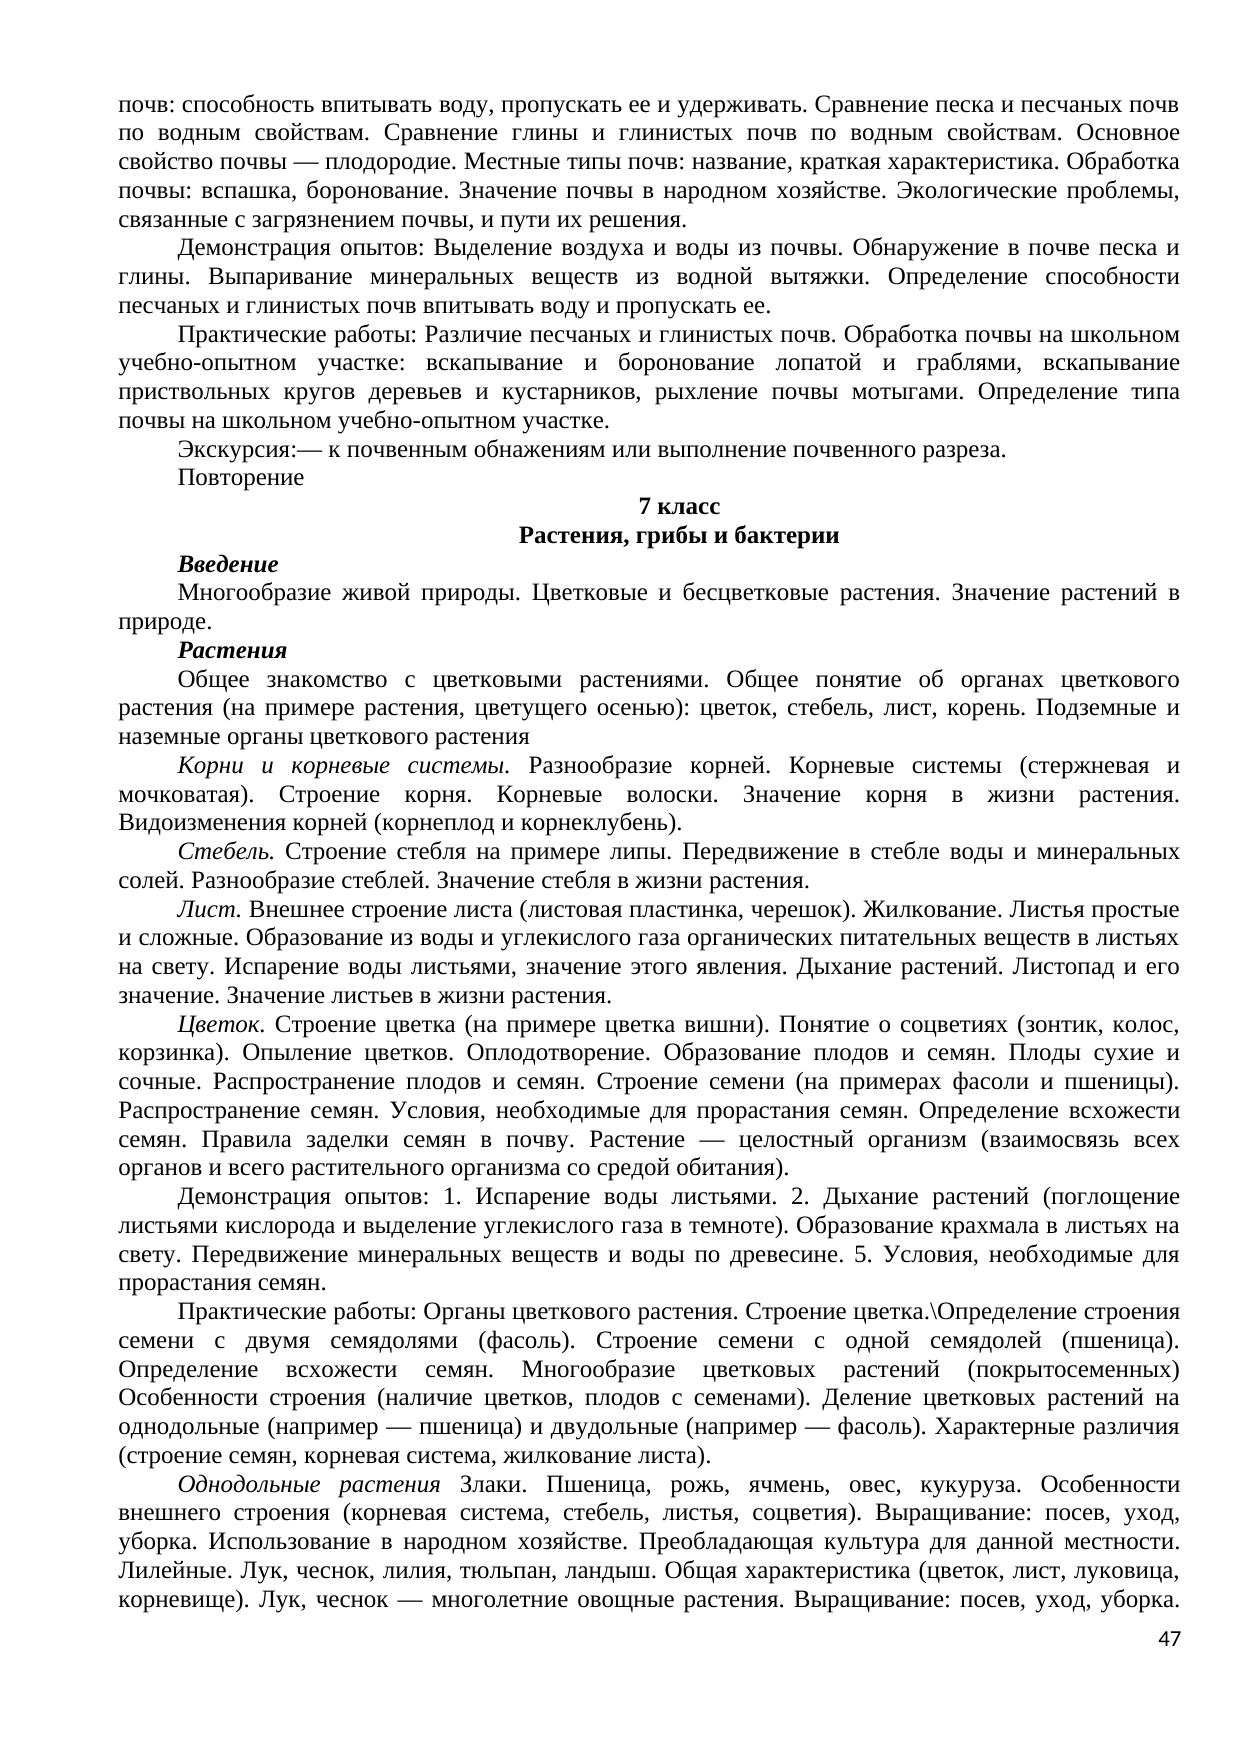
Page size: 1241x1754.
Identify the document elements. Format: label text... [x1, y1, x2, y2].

text Введение [118, 549, 1181, 577]
text Растения, грибы и бактерии [118, 520, 1181, 549]
text Демонстрация опытов: 1. Испарение воды листьями. 2. Дыхание растений (поглощение листьями кислорода и выделение углекислого газа в темноте). Образование крахмала в листьях на свету. Передвижение минеральных веществ и воды по древесине. 5. Условия, необходимые для прорастания семян. [118, 1181, 1181, 1296]
text Корни и корневые системы. Разнообразие корней. Корневые системы (стержневая и мочковатая). Строение корня. Корневые волоски. Значение корня в жизни растения. Видоизменения корней (корнеплод и корнеклубень). [118, 750, 1181, 836]
text Лист. Внешнее строение листа (листовая пластинка, черешок). Жилкование. Листья простые и сложные. Образование из воды и углекислого газа органических питательных веществ в листьях на свету. Испарение воды листьями, значение этого явления. Дыхание растений. Листопад и его значение. Значение листьев в жизни растения. [118, 894, 1181, 1009]
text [118, 1469, 1181, 1612]
text Демонстрация опытов: Выделение воздуха и воды из почвы. Обнаружение в почве песка и глины. Выпаривание минеральных веществ из водной вытяжки. Определение способности песчаных и глинистых почв впитывать воду и пропускать ее. [118, 232, 1181, 319]
text Общее знакомство с цветковыми растениями. Общее понятие об органах цветкового растения (на примере растения, цветущего осенью): цветок, стебель, лист, корень. Подземные и наземные органы цветкового растения [118, 664, 1181, 750]
text Повторение [118, 462, 1181, 491]
text Экскурсия:— к почвенным обнажениям или выполнение почвенного разреза. [118, 434, 1181, 462]
text Практические работы: Органы цветкового растения. Строение цветка.\Определение строения семени с двумя семядолями (фасоль). Строение семени с одной семядолей (пшеница). Определение всхожести семян. Многообразие цветковых растений (покрытосеменных) Особенности строения (наличие цветков, плодов с семенами). Деление цветковых растений на однодольные (например — пшеница) и двудольные (например — фасоль). Характерные различия (строение семян, корневая система, жилкование листа). [118, 1296, 1181, 1469]
text Цветок. Строение цветка (на примере цветка вишни). Понятие о соцветиях (зонтик, колос, корзинка). Опыление цветков. Оплодотворение. Образование плодов и семян. Плоды сухие и сочные. Распространение плодов и семян. Строение семени (на примерах фасоли и пшеницы). Распространение семян. Условия, необходимые для прорастания семян. Определение всхожести семян. Правила заделки семян в почву. Растение — целостный организм (взаимосвязь всех органов и всего растительного организма со средой обитания). [118, 1009, 1181, 1181]
text Практические работы: Различие песчаных и глинистых почв. Обработка почвы на школьном учебно-опытном участке: вскапывание и боронование лопатой и граблями, вскапывание приствольных кругов деревьев и кустарников, рыхление почвы мотыгами. Определение типа почвы на школьном учебно-опытном участке. [118, 319, 1181, 434]
text Многообразие живой природы. Цветковые и бесцветковые растения. Значение растений в природе. [118, 577, 1181, 635]
text 7 класс [118, 491, 1181, 520]
text Растения [118, 635, 1181, 664]
text Стебель. Строение стебля на примере липы. Передвижение в стебле воды и минеральных солей. Разнообразие стеблей. Значение стебля в жизни растения. [118, 836, 1181, 894]
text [118, 89, 1181, 232]
